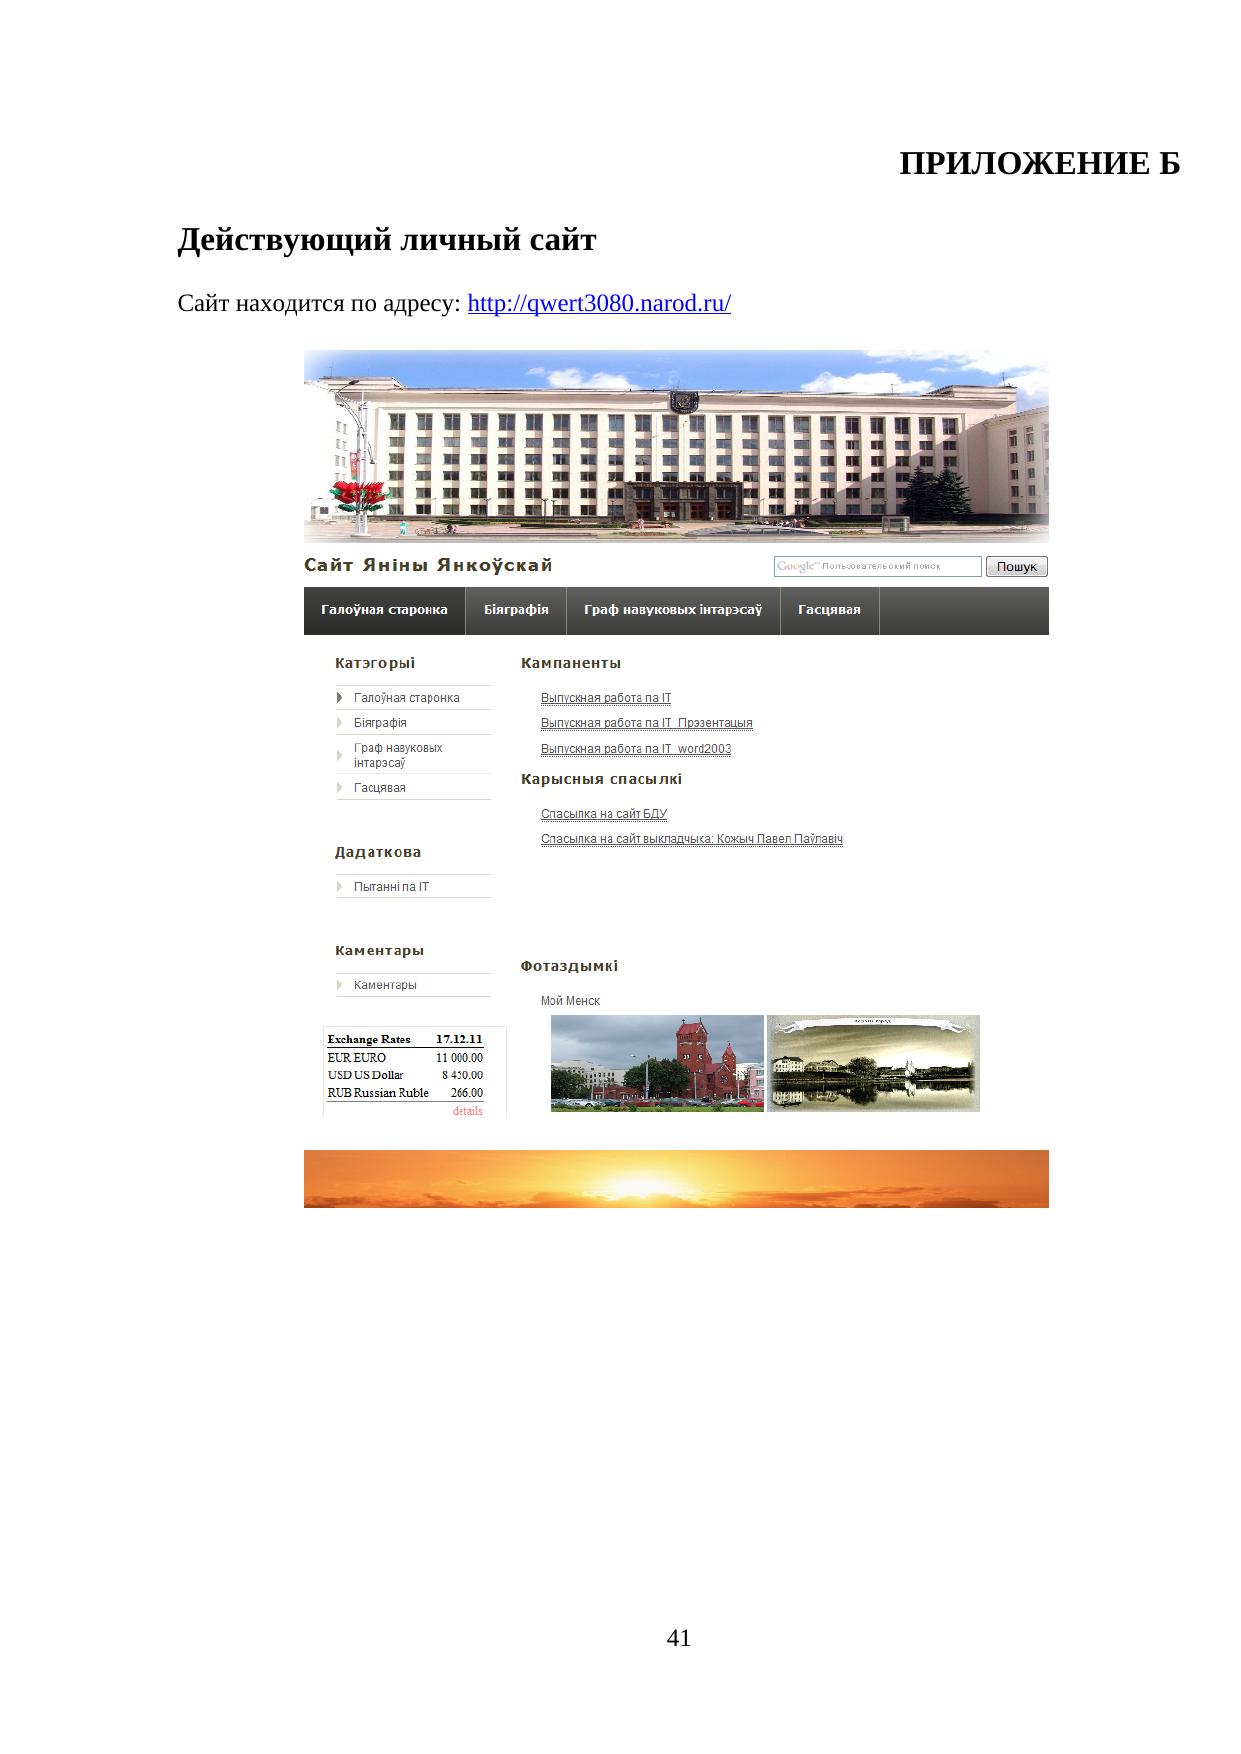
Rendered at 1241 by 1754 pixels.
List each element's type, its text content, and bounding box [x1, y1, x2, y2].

subtitle ПРИЛОЖЕНИЕ Б [177, 143, 1181, 181]
picture [256, 345, 1103, 1218]
subtitle Действующий личный сайт [177, 219, 1181, 257]
text Сайт находится по адресу: http://qwert3080.narod.ru/ [177, 288, 1181, 317]
